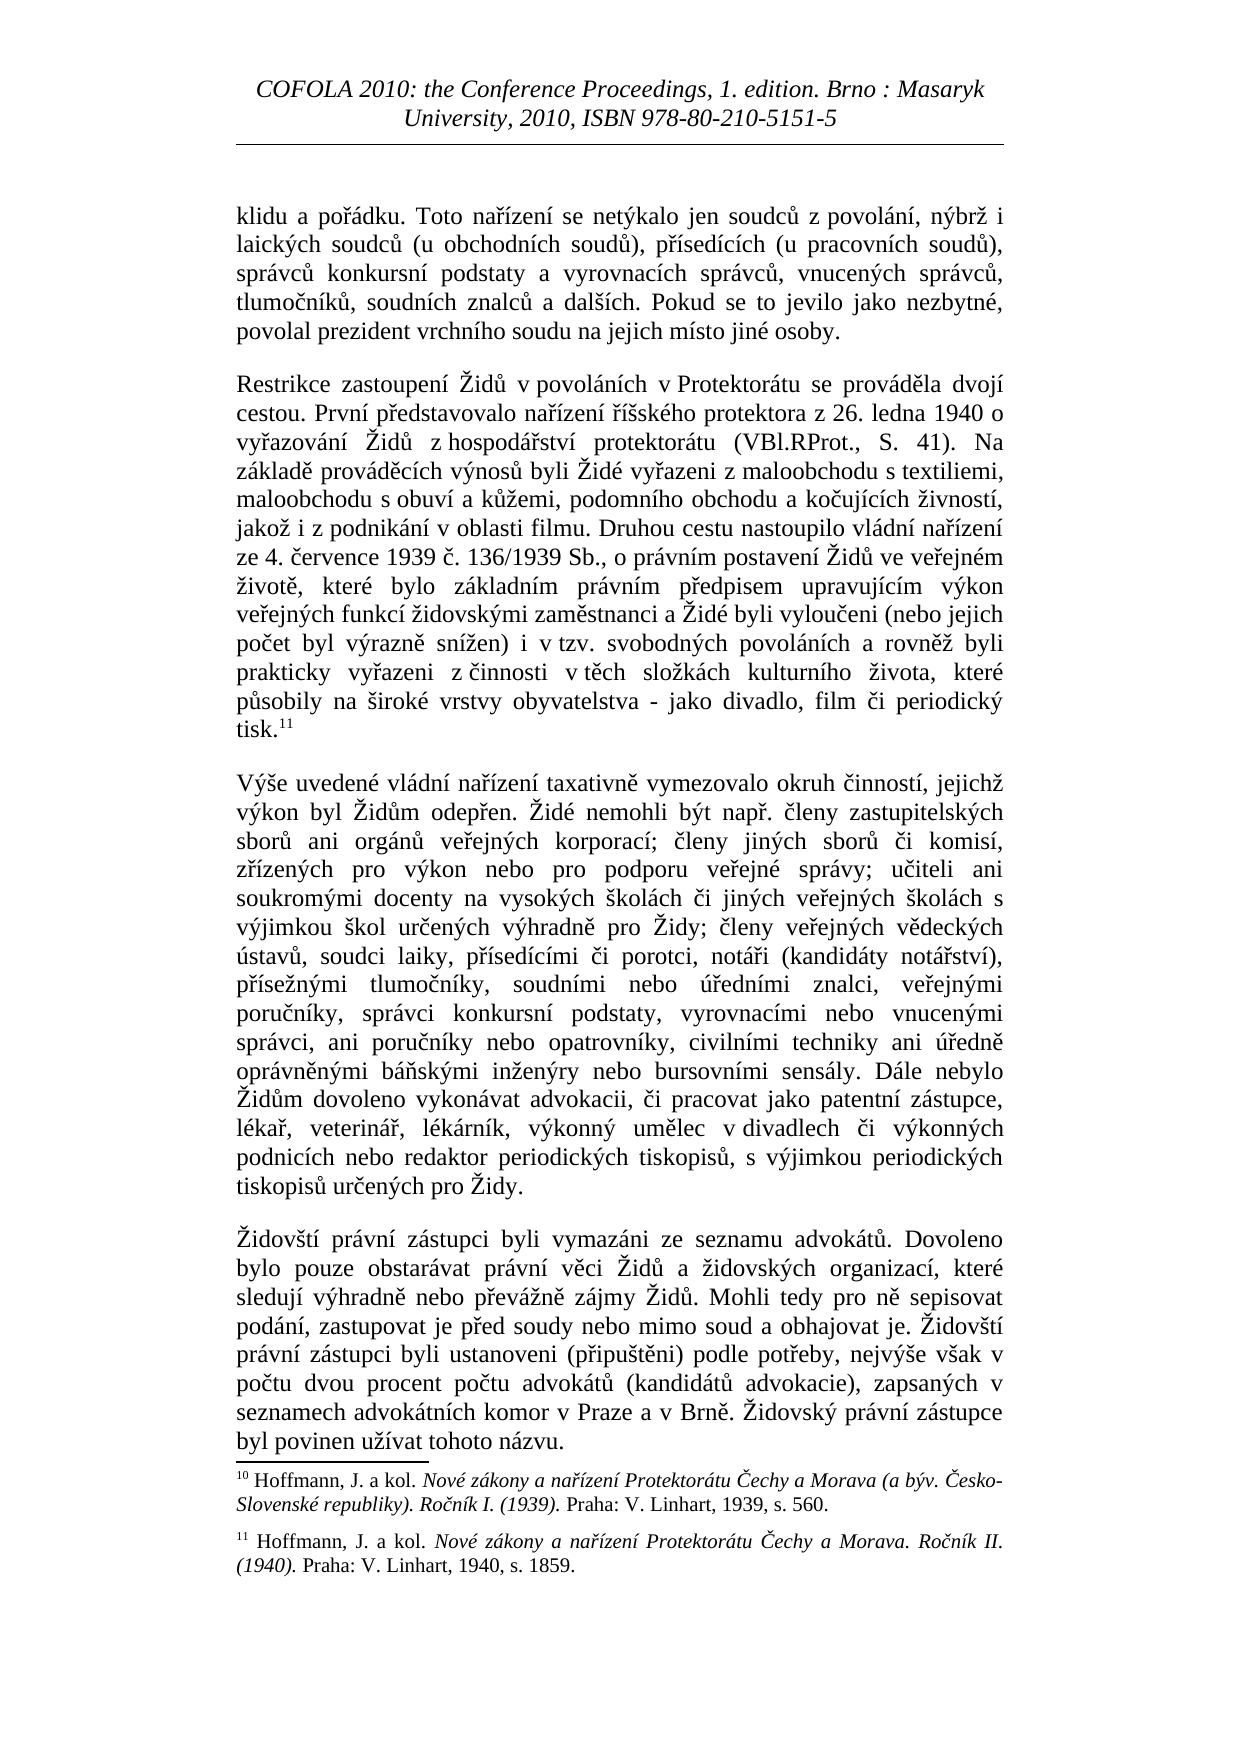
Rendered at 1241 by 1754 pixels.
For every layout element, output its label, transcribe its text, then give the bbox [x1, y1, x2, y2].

text Židovští právní zástupci byli vymazáni ze seznamu advokátů. Dovoleno bylo pouze obstarávat právní věci Židů a židovských organizací, které sledují výhradně nebo převážně zájmy Židů. Mohli tedy pro ně sepisovat podání, zastupovat je před soudy nebo mimo soud a obhajovat je. Židovští právní zástupci byli ustanoveni (připuštěni) podle potřeby, nejvýše však v počtu dvou procent počtu advokátů (kandidátů advokacie), zapsaných v seznamech advokátních komor v Praze a v Brně. Židovský právní zástupce byl povinen užívat tohoto názvu. [236, 1224, 1004, 1454]
text Výše uvedené vládní nařízení taxativně vymezovalo okruh činností, jejichž výkon byl Židům odepřen. Židé nemohli být např. členy zastupitelských sborů ani orgánů veřejných korporací; členy jiných sborů či komisí, zřízených pro výkon nebo pro podporu veřejné správy; učiteli ani soukromými docenty na vysokých školách či jiných veřejných školách s výjimkou škol určených výhradně pro Židy; členy veřejných vědeckých ústavů, soudci laiky, přísedícími či porotci, notáři (kandidáty notářství), přísežnými tlumočníky, soudními nebo úředními znalci, veřejnými poručníky, správci konkursní podstaty, vyrovnacími nebo vnucenými správci, ani poručníky nebo opatrovníky, civilními techniky ani úředně oprávněnými báňskými inženýry nebo bursovními sensály. Dále nebylo Židům dovoleno vykonávat advokacii, či pracovat jako patentní zástupce, lékař, veterinář, lékárník, výkonný umělec v divadlech či výkonných podnicích nebo redaktor periodických tiskopisů, s výjimkou periodických tiskopisů určených pro Židy. [236, 768, 1004, 1199]
text V prvních dvou měsících po zřízení Protektorátu Čechy a Morava byl projednáván návrh vládního nařízení o právním postavení Židů, které by upravovalo jejich účast na veřejných funkcích, avšak k jeho schválení došlo až v červenci. Od 21. dubna 1939 tak bylo možno použít na odstranění židovských zaměstnanců ze soudnictví nepřímo vládní nařízení č. 123/1939 Sb., o vyloučení některých osob z výkonu veřejných funkcí v soudnictví. Jejich vyloučení mohlo být odůvodněno požadavkem zachování veřejného klidu a pořádku. Toto nařízení se netýkalo jen soudců z povolání, nýbrž i laických soudců (u obchodních soudů), přísedících (u pracovních soudů), správců konkursní podstaty a vyrovnacích správců, vnucených správců, tlumočníků, soudních znalců a dalších. Pokud se to jevilo jako nezbytné, povolal prezident vrchního soudu na jejich místo jiné osoby. [236, 201, 1004, 344]
text Restrikce zastoupení Židů v povoláních v Protektorátu se prováděla dvojí cestou. První představovalo nařízení říšského protektora z 26. ledna 1940 o vyřazování Židů z hospodářství protektorátu (VBl.RProt., S. 41). Na základě prováděcích výnosů byli Židé vyřazeni z maloobchodu s textiliemi, maloobchodu s obuví a kůžemi, podomního obchodu a kočujících živností, jakož i z podnikání v oblasti filmu. Druhou cestu nastoupilo vládní nařízení ze 4. července 1939 č. 136/1939 Sb., o právním postavení Židů ve veřejném životě, které bylo základním právním předpisem upravujícím výkon veřejných funkcí židovskými zaměstnanci a Židé byli vyloučeni (nebo jejich počet byl výrazně snížen) i v tzv. svobodných povoláních a rovněž byli prakticky vyřazeni z činnosti v těch složkách kulturního života, které působily na široké vrstvy obyvatelstva - jako divadlo, film či periodický tisk. [236, 369, 1004, 743]
